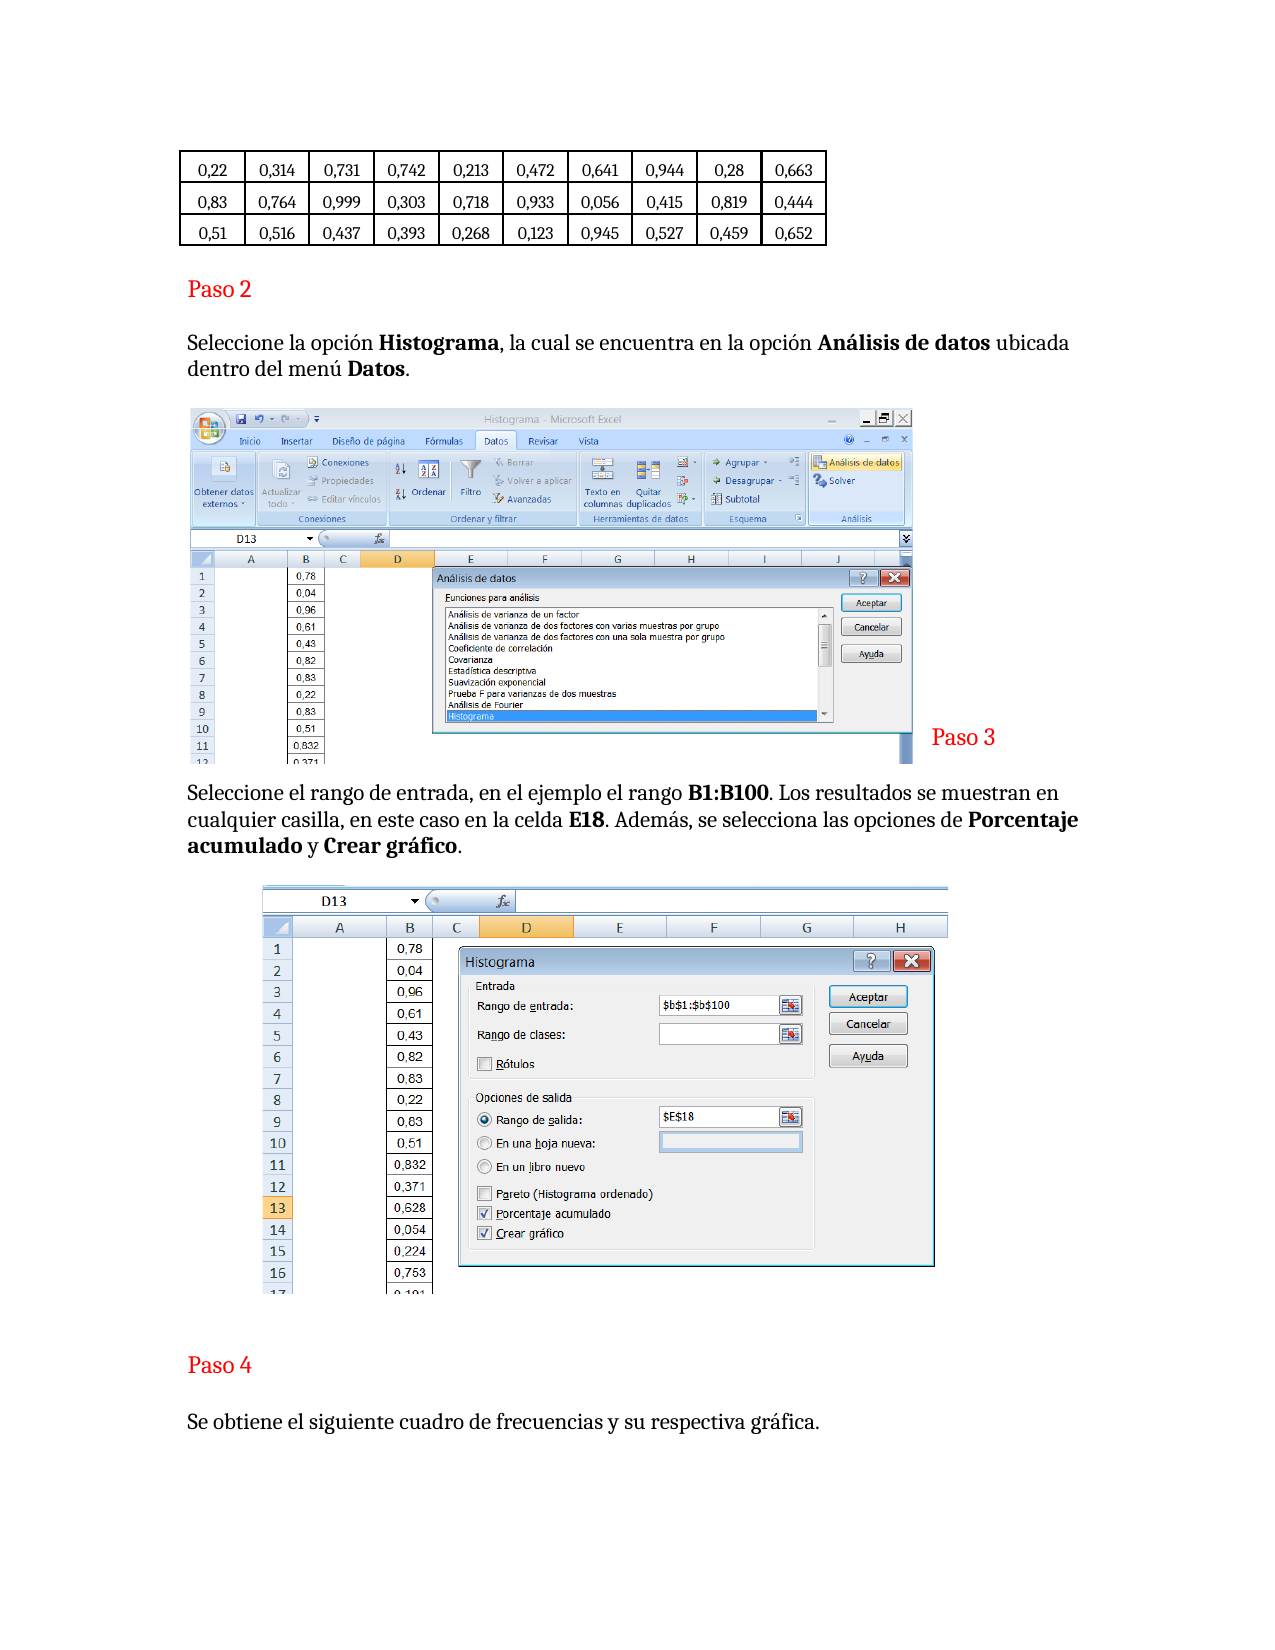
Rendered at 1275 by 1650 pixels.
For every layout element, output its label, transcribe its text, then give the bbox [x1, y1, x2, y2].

table_cell 0,51 [181, 215, 244, 244]
text Paso 3 [913, 723, 1087, 751]
table_cell 0,731 [310, 152, 373, 181]
text Seleccione el rango de entrada, en el ejemplo el rango B1:B100. Los resultados se muestran en cualquier casilla, en este caso en la celda E18. Además, se selecciona las opciones de Porcentaje acumulado y Crear gráfico. [187, 780, 1087, 859]
table_cell 0,516 [246, 215, 308, 244]
table_cell 0,303 [375, 183, 438, 212]
table_cell 0,641 [569, 152, 631, 181]
text Se obtiene el siguiente cuadro de frecuencias y su respectiva gráfica. [187, 1409, 1087, 1435]
picture [190, 408, 913, 764]
table_cell 0,764 [246, 183, 308, 212]
table_cell 0,527 [633, 215, 696, 244]
picture [262, 885, 949, 1294]
table_cell 0,268 [440, 215, 502, 244]
table_cell 0,945 [569, 215, 631, 244]
text Seleccione la opción Histograma, la cual se encuentra en la opción Análisis de datos ubicada dentro del menú Datos. [187, 330, 1087, 382]
table_cell 0,459 [698, 215, 760, 244]
table_cell 0,415 [633, 183, 696, 212]
text Paso 4 [187, 1351, 1087, 1380]
text Paso 2 [187, 274, 1087, 303]
table_cell 0,28 [698, 152, 760, 181]
table_cell 0,393 [375, 215, 438, 244]
table_cell 0,83 [181, 183, 244, 212]
table_cell 0,056 [569, 183, 631, 212]
table_cell 0,213 [440, 152, 502, 181]
table_cell 0,22 [181, 152, 244, 181]
table_cell 0,472 [504, 152, 567, 181]
table_cell 0,999 [310, 183, 373, 212]
table_cell 0,663 [763, 152, 825, 181]
table_cell 0,652 [763, 215, 825, 244]
table_cell 0,819 [698, 183, 760, 212]
table_cell 0,933 [504, 183, 567, 212]
table_cell 0,944 [633, 152, 696, 181]
table_cell 0,718 [440, 183, 502, 212]
table_cell 0,123 [504, 215, 567, 244]
table_cell 0,742 [375, 152, 438, 181]
table_cell 0,444 [763, 183, 825, 212]
table_cell 0,314 [246, 152, 308, 181]
table_cell 0,437 [310, 215, 373, 244]
